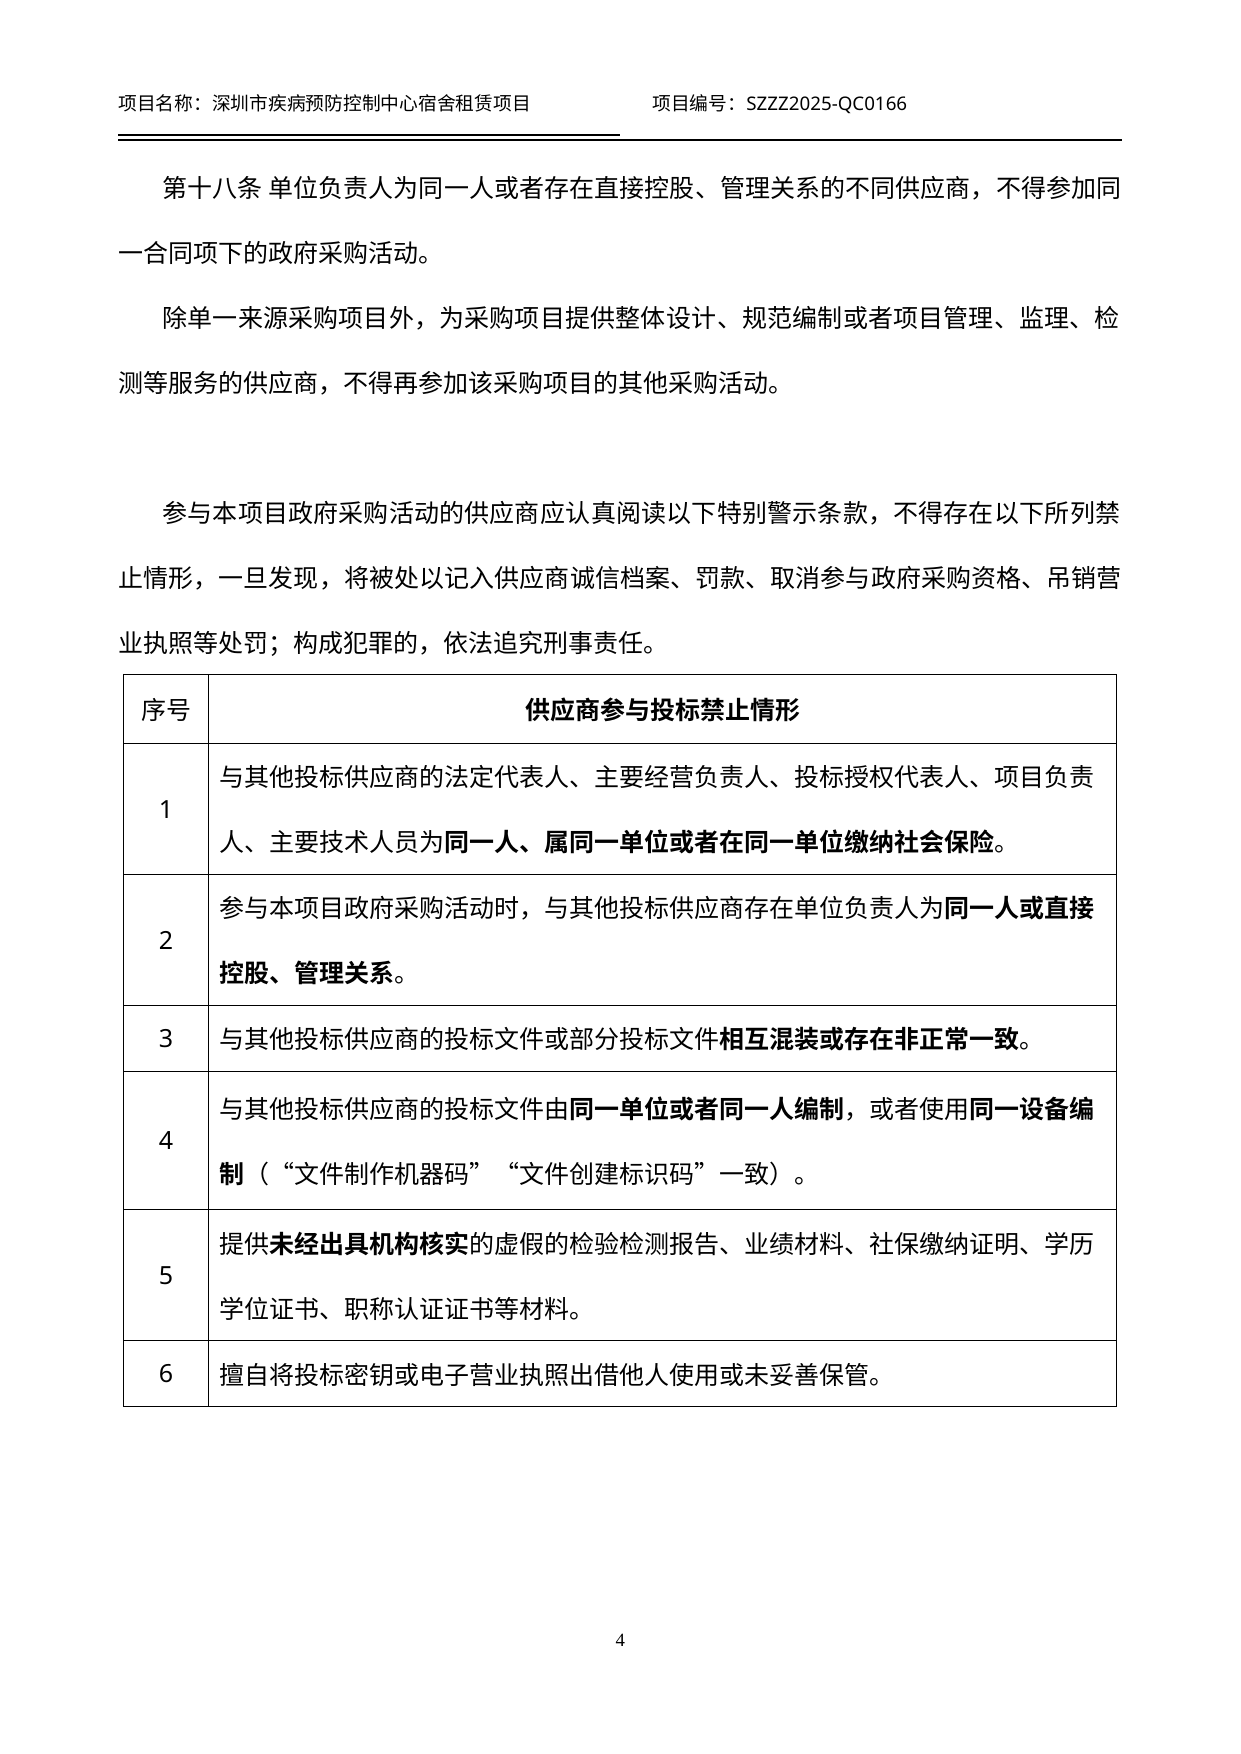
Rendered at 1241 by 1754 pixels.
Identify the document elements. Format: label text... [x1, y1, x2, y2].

table_cell 1 [124, 744, 208, 873]
table_cell 2 [124, 875, 208, 1004]
text 参与本项目政府采购活动的供应商应认真阅读以下特别警示条款，不得存在以下所列禁止情形，一旦发现，将被处以记入供应商诚信档案、罚款、取消参与政府采购资格、吊销营业执照等处罚；构成犯罪的，依法追究刑事责任。 [118, 479, 1122, 674]
table_cell 6 [124, 1341, 208, 1406]
table_header 供应商参与投标禁止情形 [209, 675, 1116, 742]
table_cell 与其他投标供应商的投标文件或部分投标文件相互混装或存在非正常一致。 [209, 1006, 1116, 1071]
table_cell 与其他投标供应商的法定代表人、主要经营负责人、投标授权代表人、项目负责人、主要技术人员为同一人、属同一单位或者在同一单位缴纳社会保险。 [209, 744, 1116, 873]
table_header 序号 [124, 675, 208, 742]
text 第十八条 单位负责人为同一人或者存在直接控股、管理关系的不同供应商，不得参加同一合同项下的政府采购活动。 [118, 154, 1122, 284]
text 除单一来源采购项目外，为采购项目提供整体设计、规范编制或者项目管理、监理、检测等服务的供应商，不得再参加该采购项目的其他采购活动。 [118, 284, 1122, 414]
table_cell 与其他投标供应商的投标文件由同一单位或者同一人编制，或者使用同一设备编制（“文件制作机器码”“文件创建标识码”一致）。 [209, 1072, 1116, 1209]
table_cell 4 [124, 1072, 208, 1209]
table_cell 擅自将投标密钥或电子营业执照出借他人使用或未妥善保管。 [209, 1341, 1116, 1406]
table_cell 提供未经出具机构核实的虚假的检验检测报告、业绩材料、社保缴纳证明、学历学位证书、职称认证证书等材料。 [209, 1210, 1116, 1340]
table_cell 参与本项目政府采购活动时，与其他投标供应商存在单位负责人为同一人或直接控股、管理关系。 [209, 875, 1116, 1004]
table_cell 5 [124, 1210, 208, 1340]
table_cell 3 [124, 1006, 208, 1071]
